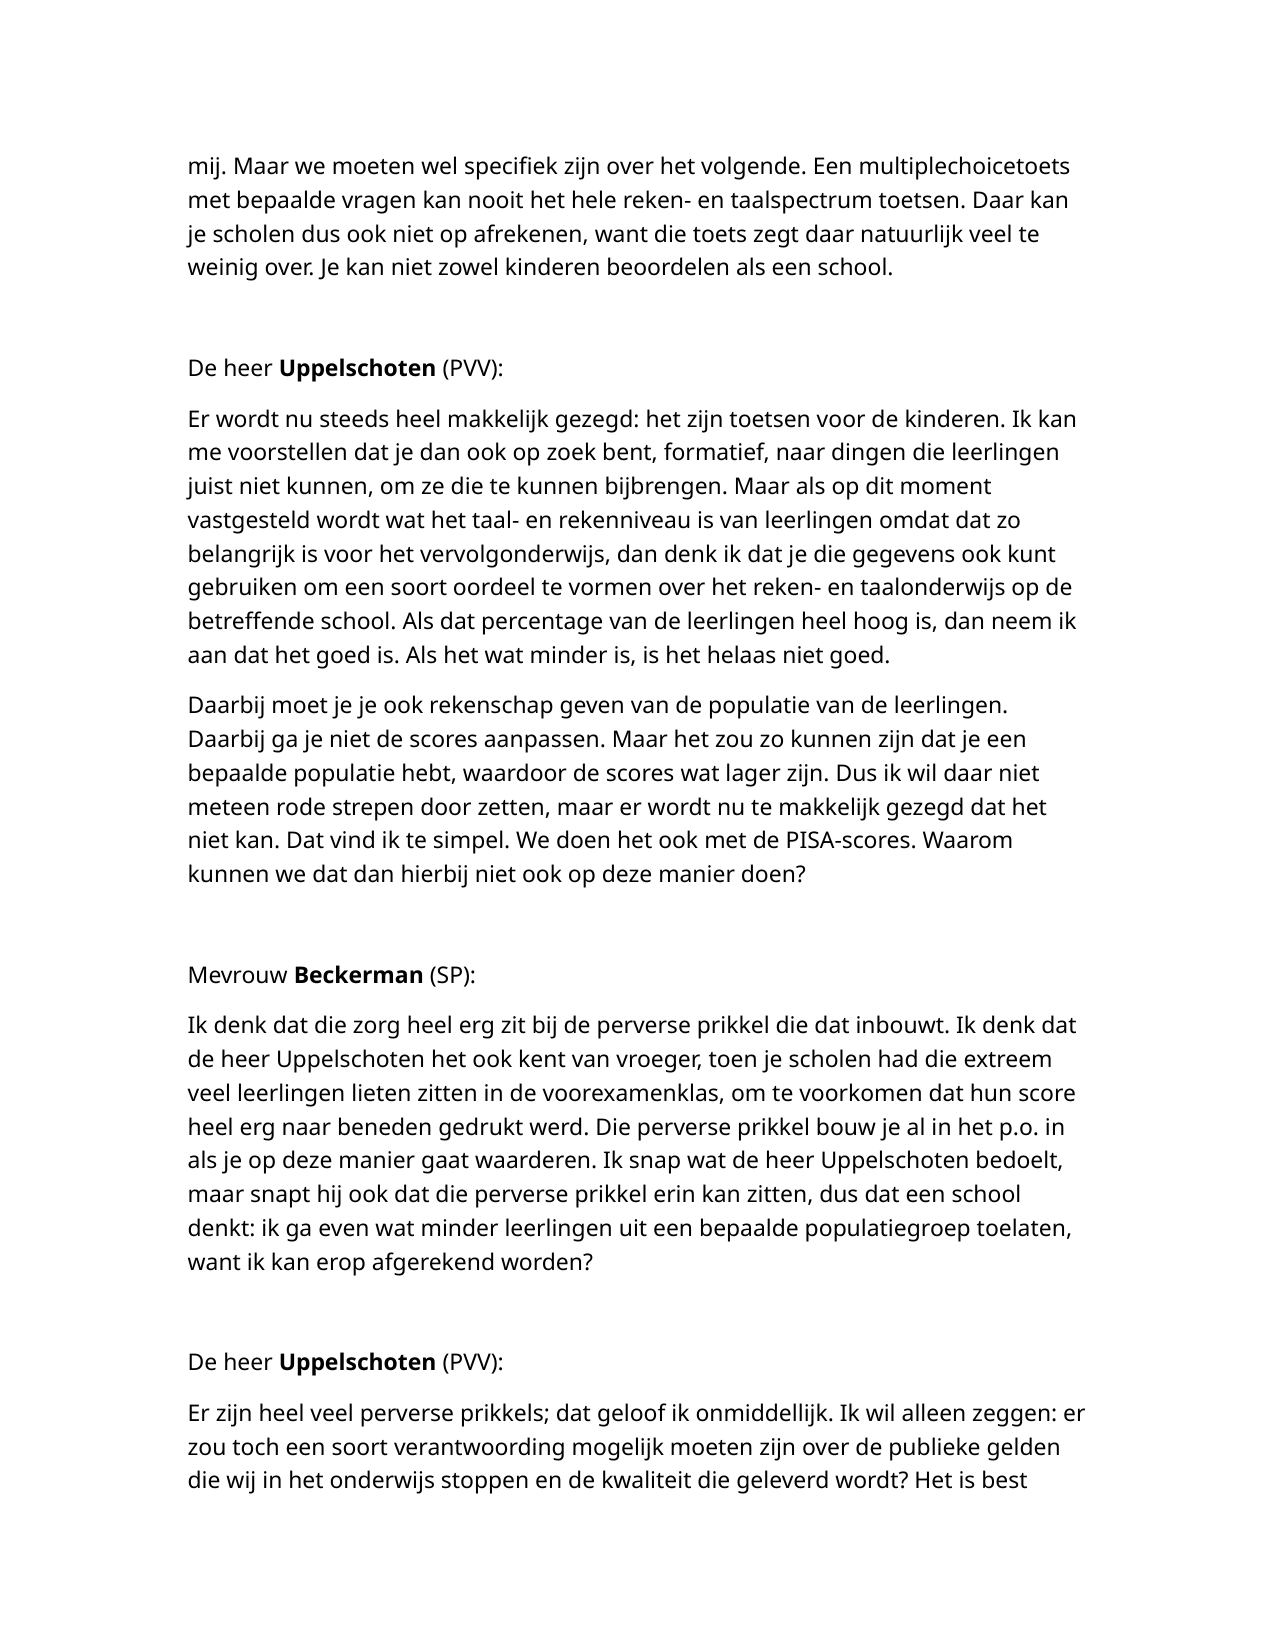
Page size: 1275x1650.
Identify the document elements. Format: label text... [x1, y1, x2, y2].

text Ik denk dat die zorg heel erg zit bij de perverse prikkel die dat inbouwt. Ik denk dat de heer Uppelschoten het ook kent van vroeger, toen je scholen had die extreem veel leerlingen lieten zitten in de voorexamenklas, om te voorkomen dat hun score heel erg naar beneden gedrukt werd. Die perverse prikkel bouw je al in het p.o. in als je op deze manier gaat waarderen. Ik snap wat de heer Uppelschoten bedoelt, maar snapt hij ook dat die perverse prikkel erin kan zitten, dus dat een school denkt: ik ga even wat minder leerlingen uit een bepaalde populatiegroep toelaten, want ik kan erop afgerekend worden? [187, 1009, 1087, 1277]
text Er wordt nu steeds heel makkelijk gezegd: het zijn toetsen voor de kinderen. Ik kan me voorstellen dat je dan ook op zoek bent, formatief, naar dingen die leerlingen juist niet kunnen, om ze die te kunnen bijbrengen. Maar als op dit moment vastgesteld wordt wat het taal- en rekenniveau is van leerlingen omdat dat zo belangrijk is voor het vervolgonderwijs, dan denk ik dat je die gegevens ook kunt gebruiken om een soort oordeel te vormen over het reken- en taalonderwijs op de betreffende school. Als dat percentage van de leerlingen heel hoog is, dan neem ik aan dat het goed is. Als het wat minder is, is het helaas niet goed. [187, 402, 1087, 670]
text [187, 1397, 1087, 1495]
text Mevrouw Beckerman (SP): [187, 959, 1087, 990]
text Daarbij moet je je ook rekenschap geven van de populatie van de leerlingen. Daarbij ga je niet de scores aanpassen. Maar het zou zo kunnen zijn dat je een bepaalde populatie hebt, waardoor de scores wat lager zijn. Dus ik wil daar niet meteen rode strepen door zetten, maar er wordt nu te makkelijk gezegd dat het niet kan. Dat vind ik te simpel. We doen het ook met de PISA-scores. Waarom kunnen we dat dan hierbij niet ook op deze manier doen? [187, 689, 1087, 889]
text De heer Uppelschoten (PVV): [187, 352, 1087, 383]
text De heer Uppelschoten (PVV): [187, 1346, 1087, 1377]
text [187, 150, 1087, 282]
